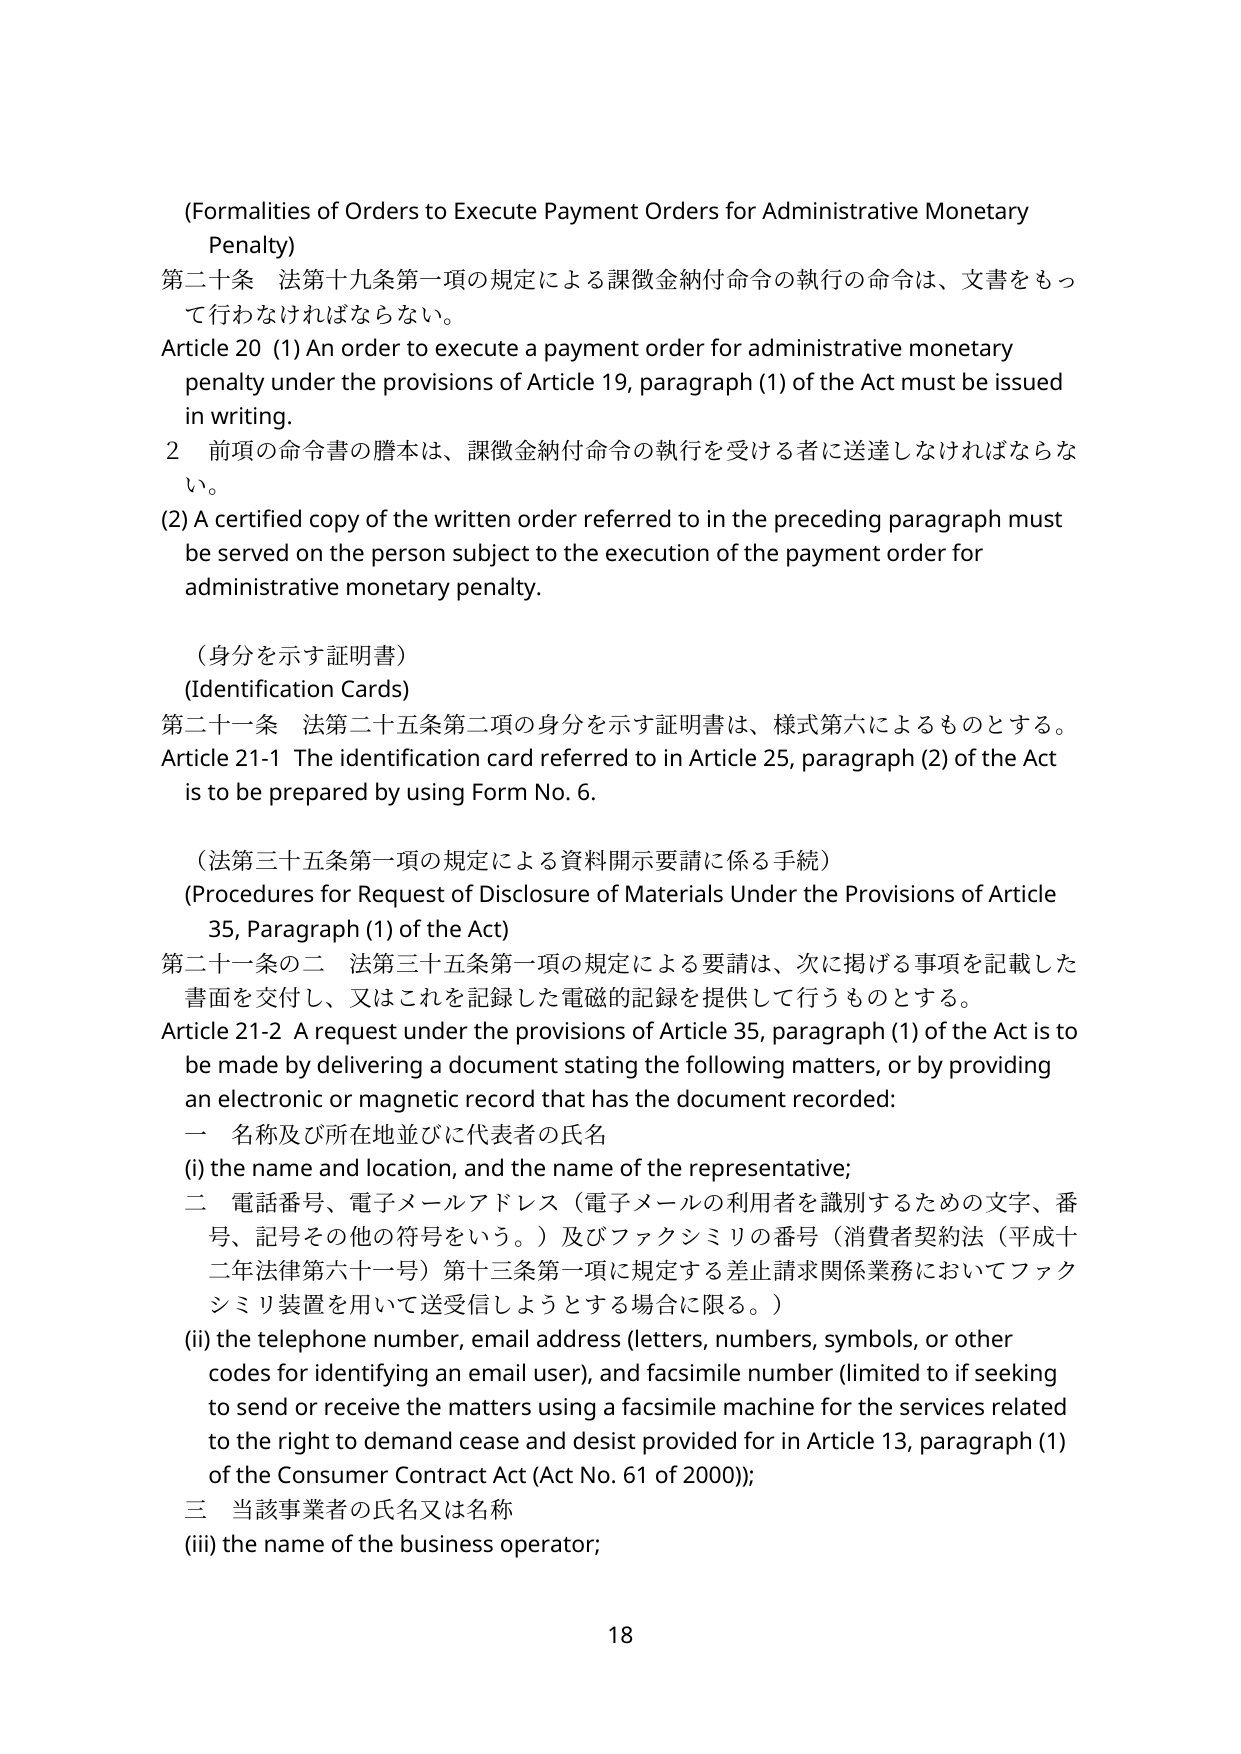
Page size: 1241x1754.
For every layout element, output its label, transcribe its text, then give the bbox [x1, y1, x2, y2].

text Article 21-2 A request under the provisions of Article 35, paragraph (1) of the Act is to be made by delivering a document stating the following matters, or by providing an electronic or magnetic record that has the document recorded: [161, 1014, 1079, 1116]
text 第二十一条の二 法第三十五条第一項の規定による要請は、次に掲げる事項を記載した書面を交付し、又はこれを記録した電磁的記録を提供して行うものとする。 [161, 945, 1079, 1014]
text Article 20 (1) An order to execute a payment order for administrative monetary penalty under the provisions of Article 19, paragraph (1) of the Act must be issued in writing. [161, 330, 1079, 433]
text 第二十条 法第十九条第一項の規定による課徴金納付命令の執行の命令は、文書をもって行わなければならない。 [161, 262, 1079, 330]
text 二 電話番号、電子メールアドレス（電子メールの利用者を識別するための文字、番号、記号その他の符号をいう。）及びファクシミリの番号（消費者契約法（平成十二年法律第六十一号）第十三条第一項に規定する差止請求関係業務においてファクシミリ装置を用いて送受信しようとする場合に限る。） [184, 1184, 1079, 1321]
text (2) A certified copy of the written order referred to in the preceding paragraph must be served on the person subject to the execution of the payment order for administrative monetary penalty. [161, 501, 1079, 604]
text 第二十一条 法第二十五条第二項の身分を示す証明書は、様式第六によるものとする。 [161, 706, 1079, 740]
text （身分を示す証明書） [184, 638, 1079, 672]
text （法第三十五条第一項の規定による資料開示要請に係る手続） [184, 843, 1079, 877]
text 三 当該事業者の氏名又は名称 [184, 1492, 1079, 1526]
text 一 名称及び所在地並びに代表者の氏名 [184, 1116, 1079, 1150]
text (Formalities of Orders to Execute Payment Orders for Administrative Monetary Penalty) [184, 194, 1079, 262]
text (i) the name and location, and the name of the representative; [184, 1150, 1079, 1184]
text (ii) the telephone number, email address (letters, numbers, symbols, or other codes for identifying an email user), and facsimile number (limited to if seeking to send or receive the matters using a facsimile machine for the services related to the right to demand cease and desist provided for in Article 13, paragraph (1) of the Consumer Contract Act (Act No. 61 of 2000)); [184, 1321, 1079, 1492]
text (Procedures for Request of Disclosure of Materials Under the Provisions of Article 35, Paragraph (1) of the Act) [184, 877, 1079, 945]
text (Identification Cards) [184, 672, 1079, 706]
text ２ 前項の命令書の謄本は、課徴金納付命令の執行を受ける者に送達しなければならない。 [161, 433, 1079, 501]
text Article 21-1 The identification card referred to in Article 25, paragraph (2) of the Act is to be prepared by using Form No. 6. [161, 740, 1079, 809]
text (iii) the name of the business operator; [184, 1526, 1079, 1560]
